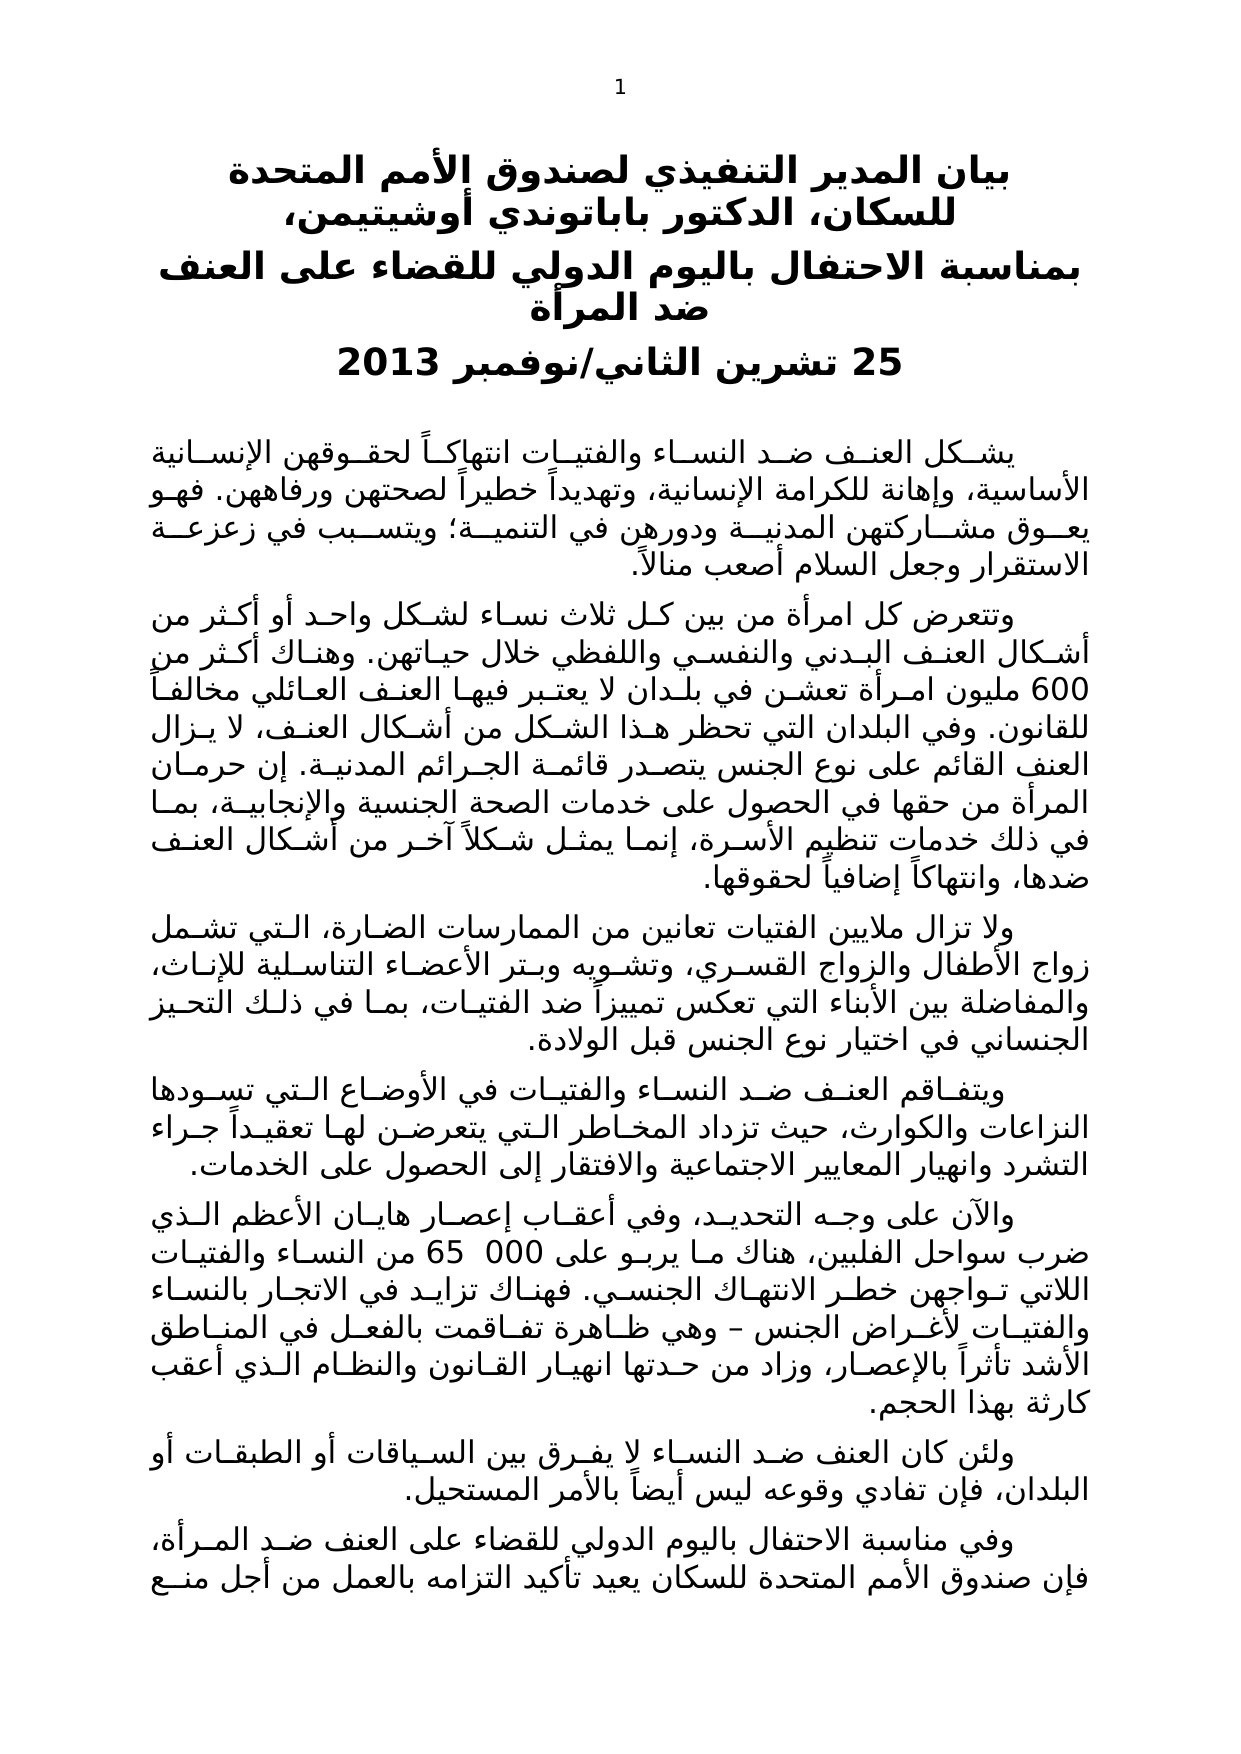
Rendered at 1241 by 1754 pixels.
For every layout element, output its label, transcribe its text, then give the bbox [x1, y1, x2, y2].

text ويتفاقم العنف ضد النساء والفتيات في الأوضاع التي تسودها النزاعات والكوارث، حيث تزداد المخاطر التي يتعرضن لها تعقيداً جراء التشرد وانهيار المعايير الاجتماعية والافتقار إلى الحصول على الخدمات. [150, 1071, 1090, 1183]
text يشكل العنف ضد النساء والفتيات انتهاكاً لحقوقهن الإنسانية الأساسية، وإهانة للكرامة الإنسانية، وتهديداً خطيراً لصحتهن ورفاههن. فهو يعوق مشاركتهن المدنية ودورهن في التنمية؛ ويتسبب في زعزعة الاستقرار وجعل السلام أصعب منالاً. [150, 433, 1090, 583]
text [150, 1521, 1090, 1596]
text ولئن كان العنف ضد النساء لا يفرق بين السياقات أو الطبقات أو البلدان، فإن تفادي وقوعه ليس أيضاً بالأمر المستحيل. [150, 1433, 1090, 1508]
text بيان المدير التنفيذي لصندوق الأمم المتحدة للسكان، الدكتور باباتوندي أوشيتيمن، [150, 150, 1090, 233]
text بمناسبة الاحتفال باليوم الدولي للقضاء على العنف ضد المرأة [150, 246, 1090, 329]
text 25 تشرين الثاني/نوفمبر 2013 [150, 342, 1090, 383]
text وتتعرض كل امرأة من بين كل ثلاث نساء لشكل واحد أو أكثر من أشكال العنف البدني والنفسي واللفظي خلال حياتهن. وهناك أكثر من 600 مليون امرأة تعشن في بلدان لا يعتبر فيها العنف العائلي مخالفاً للقانون. وفي البلدان التي تحظر هذا الشكل من أشكال العنف، لا يزال العنف القائم على نوع الجنس يتصدر قائمة الجرائم المدنية. إن حرمان المرأة من حقها في الحصول على خدمات الصحة الجنسية والإنجابية، بما في ذلك خدمات تنظيم الأسرة، إنما يمثل شكلاً آخر من أشكال العنف ضدها، وانتهاكاً إضافياً لحقوقها. [150, 596, 1090, 896]
text ولا تزال ملايين الفتيات تعانين من الممارسات الضارة، التي تشمل زواج الأطفال والزواج القسري، وتشويه وبتر الأعضاء التناسلية للإناث، والمفاضلة بين الأبناء التي تعكس تمييزاً ضد الفتيات، بما في ذلك التحيز الجنساني في اختيار نوع الجنس قبل الولادة. [150, 908, 1090, 1058]
text والآن على وجه التحديد، وفي أعقاب إعصار هايان الأعظم الذي ضرب سواحل الفلبين، هناك ما يربو على 000 65 من النساء والفتيات اللاتي تواجهن خطر الانتهاك الجنسي. فهناك تزايد في الاتجار بالنساء والفتيات لأغراض الجنس – وهي ظاهرة تفاقمت بالفعل في المناطق الأشد تأثراً بالإعصار، وزاد من حدتها انهيار القانون والنظام الذي أعقب كارثة بهذا الحجم. [150, 1196, 1090, 1421]
